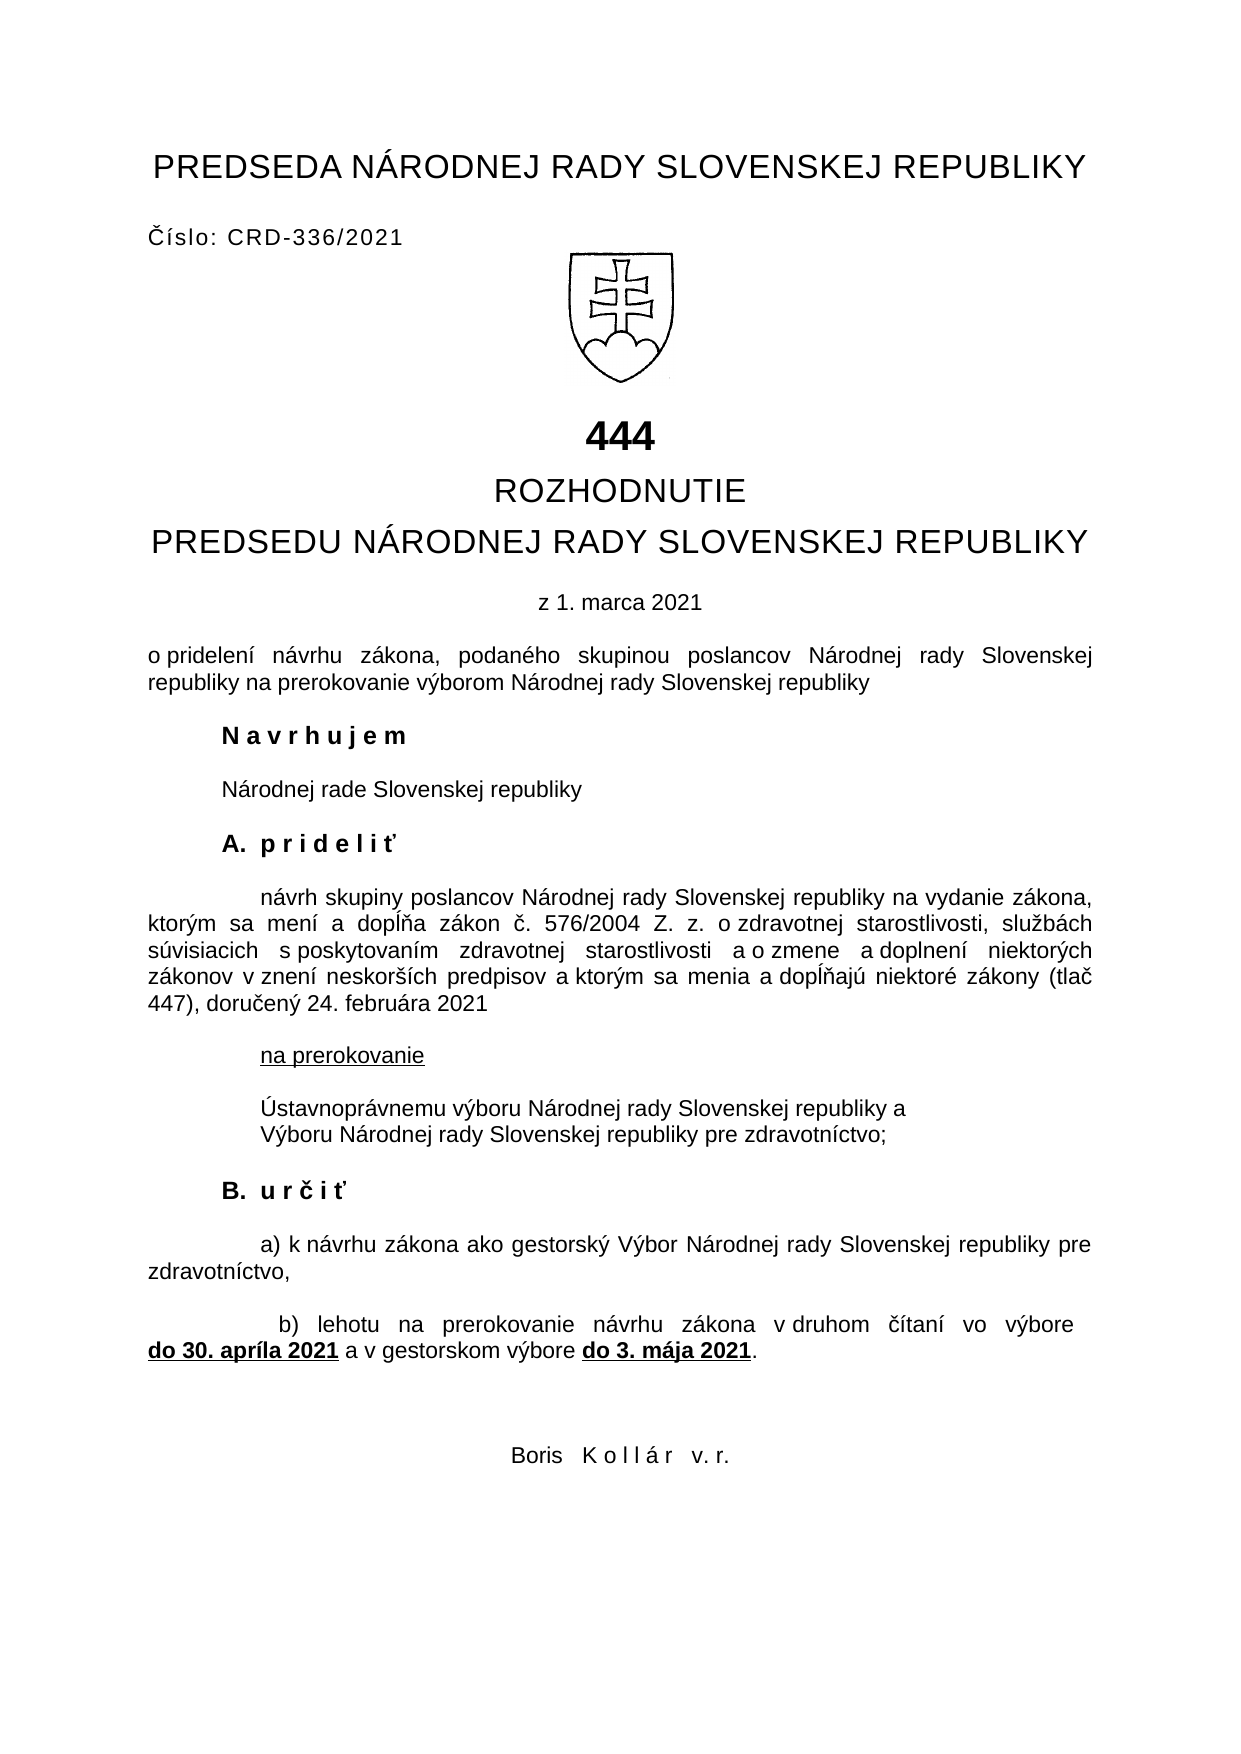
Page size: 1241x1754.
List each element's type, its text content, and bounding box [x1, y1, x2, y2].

text z 1. marca 2021 [148, 589, 1093, 616]
text A. p r i d e l i ť [148, 829, 1093, 858]
picture [563, 250, 677, 386]
text N a v r h u j e m [148, 721, 1093, 750]
subtitle PREDSEDU NÁRODNEJ RADY SLOVENSKEJ REPUBLIKY [148, 522, 1093, 561]
text Národnej rade Slovenskej republiky [148, 776, 1093, 803]
text B. u r č i ť [148, 1176, 1093, 1205]
text 444 [148, 411, 1093, 459]
text b) lehotu na prerokovanie návrhu zákona v druhom čítaní vo výbore do 30. apríla 2021 a v gestorskom výbore do 3. mája 2021. [148, 1311, 1093, 1363]
text a) k návrhu zákona ako gestorský Výbor Národnej rady Slovenskej republiky pre zdravotníctvo, [148, 1231, 1093, 1284]
subtitle ROZHODNUTIE [148, 471, 1093, 510]
text o pridelení návrhu zákona, podaného skupinou poslancov Národnej rady Slovenskej republiky na prerokovanie výborom Národnej rady Slovenskej republiky [148, 642, 1093, 695]
subtitle PREDSEDA NÁRODNEJ RADY SLOVENSKEJ REPUBLIKY [148, 148, 1093, 186]
text na prerokovanie [148, 1042, 1093, 1068]
text Ústavnoprávnemu výboru Národnej rady Slovenskej republiky a [148, 1095, 1093, 1121]
text návrh skupiny poslancov Národnej rady Slovenskej republiky na vydanie zákona, ktorým sa mení a dopĺňa zákon č. 576/2004 Z. z. o zdravotnej starostlivosti, službách súvisiacich s poskytovaním zdravotnej starostlivosti a o zmene a doplnení niektorých zákonov v znení neskorších predpisov a ktorým sa menia a dopĺňajú niektoré zákony (tlač 447), doručený 24. februára 2021 [148, 884, 1093, 1016]
text Výboru Národnej rady Slovenskej republiky pre zdravotníctvo; [148, 1121, 1093, 1148]
text Boris K o l l á r v. r. [148, 1442, 1093, 1469]
text Číslo: CRD-336/2021 [148, 223, 1093, 250]
